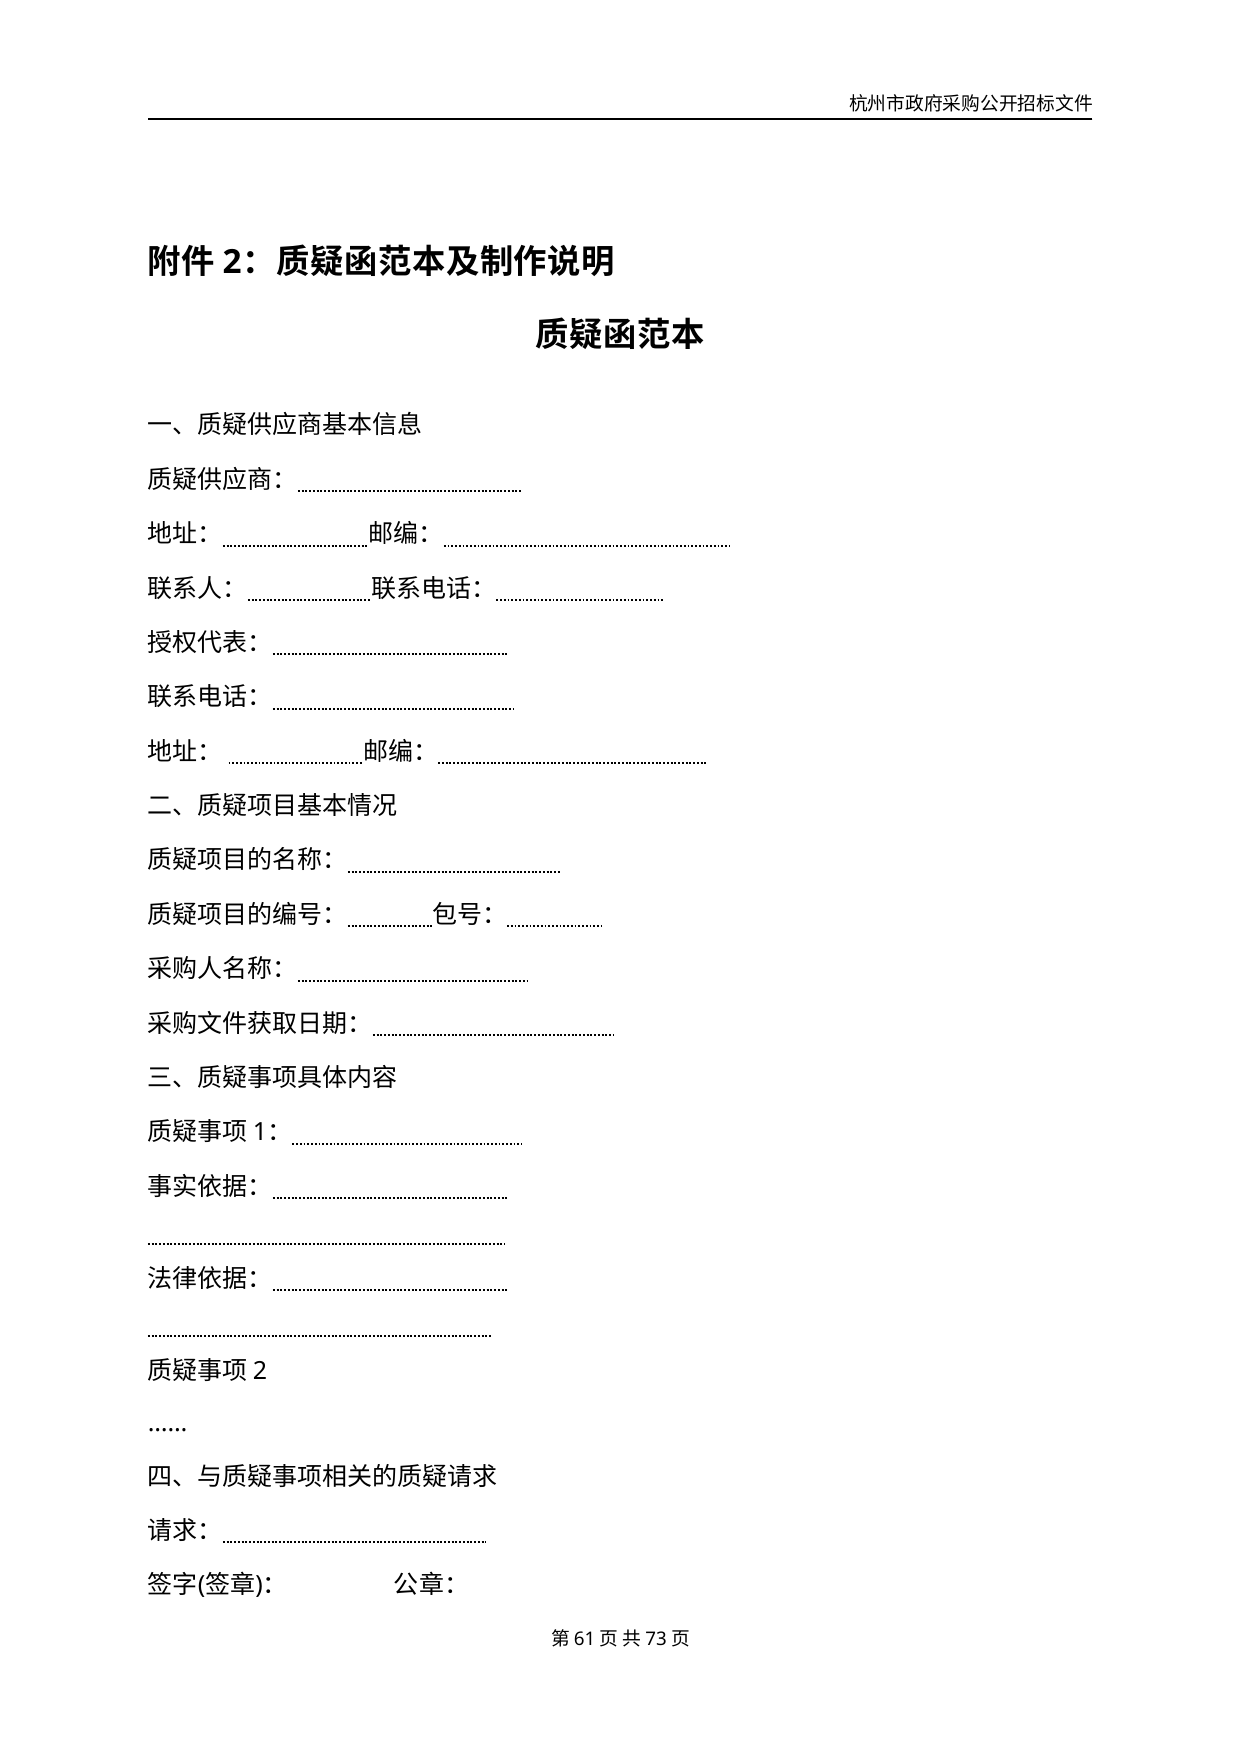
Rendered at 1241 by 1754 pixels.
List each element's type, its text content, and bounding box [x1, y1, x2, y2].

text 质疑项目的名称： [148, 840, 1092, 876]
text 联系人： 联系电话： [148, 568, 1092, 604]
text 地址： 邮编： [148, 731, 1092, 767]
text 四、与质疑事项相关的质疑请求 [148, 1456, 1092, 1492]
text 附件2：质疑函范本及制作说明 [148, 235, 1092, 283]
text 采购人名称： [148, 949, 1092, 985]
text 质疑供应商： [148, 459, 1092, 496]
text 质疑事项1： [148, 1112, 1092, 1148]
text 采购文件获取日期： [148, 1003, 1092, 1039]
text 二、质疑项目基本情况 [148, 786, 1092, 822]
text 授权代表： [148, 622, 1092, 659]
text 签字(签章)： 公章： [148, 1565, 1092, 1601]
text 质疑事项2 [148, 1351, 1092, 1387]
text 质疑项目的编号： 包号： [148, 894, 1092, 931]
text 请求： [148, 1510, 1092, 1547]
text 联系电话： [148, 677, 1092, 713]
text …… [148, 1405, 1092, 1439]
text 地址： 邮编： [148, 514, 1092, 550]
text 法律依据： [148, 1258, 1092, 1294]
text 三、质疑事项具体内容 [148, 1057, 1092, 1094]
text 质疑函范本 [148, 308, 1092, 356]
text 一、质疑供应商基本信息 [148, 405, 1092, 441]
text 事实依据： [148, 1166, 1092, 1202]
